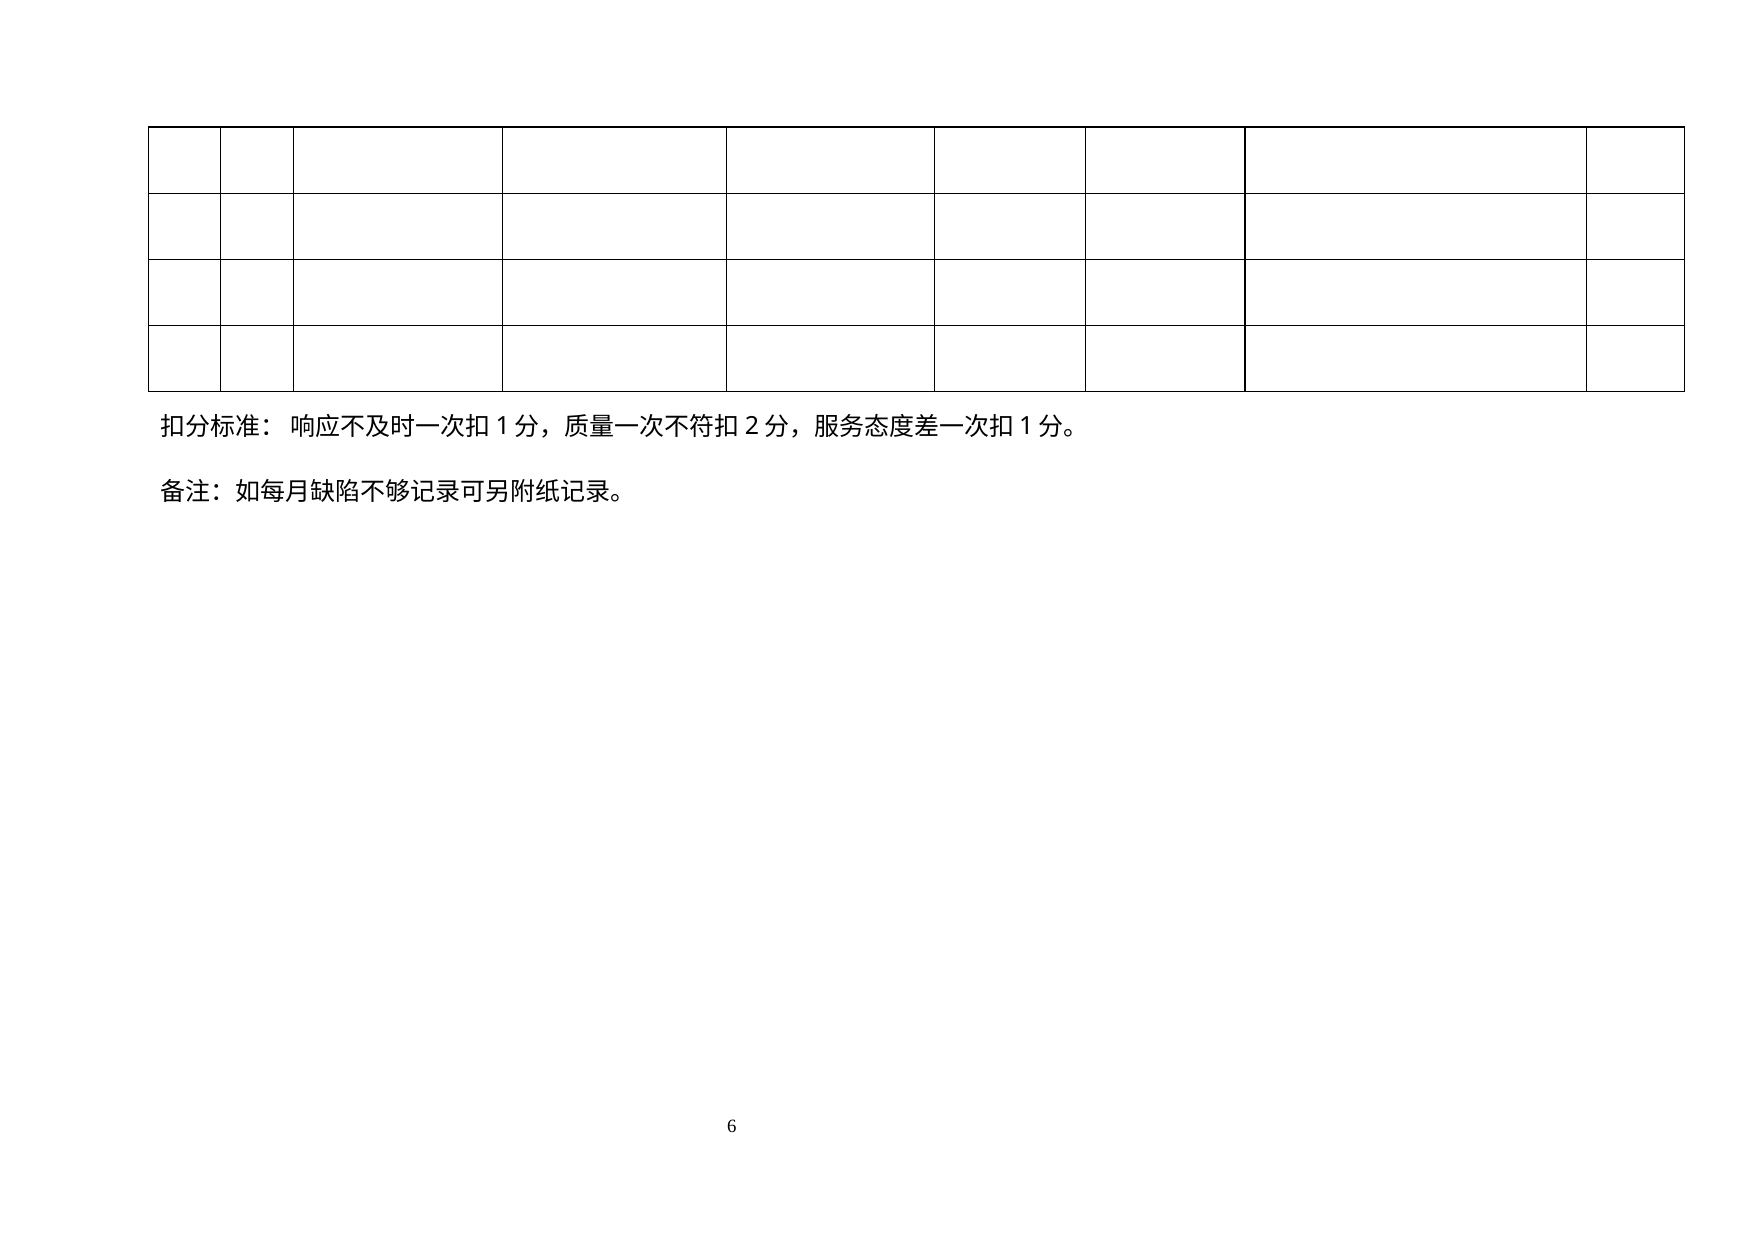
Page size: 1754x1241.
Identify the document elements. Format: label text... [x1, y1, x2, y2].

table_cell [294, 128, 502, 192]
table_cell [1587, 194, 1684, 258]
table_cell [1246, 194, 1586, 258]
table_cell [1086, 194, 1244, 258]
table_cell [294, 194, 502, 258]
table_cell [149, 326, 220, 391]
table_cell [1587, 326, 1684, 391]
table_cell [1086, 128, 1244, 192]
table_cell 扣分标准： 响应不及时一次扣1分，质量一次不符扣2分，服务态度差一次扣1分。 [149, 392, 1684, 457]
table_cell [149, 194, 220, 258]
table_cell [294, 326, 502, 391]
table_cell [1587, 260, 1684, 324]
table_cell [1086, 326, 1244, 391]
table_cell [1587, 128, 1684, 192]
table_cell [149, 128, 220, 192]
table_cell [935, 326, 1085, 391]
table_cell [935, 194, 1085, 258]
table_cell [503, 128, 726, 192]
table_cell [294, 260, 502, 324]
table_cell [1086, 260, 1244, 324]
table_cell [221, 260, 293, 324]
table_cell [221, 326, 293, 391]
table_cell [221, 128, 293, 192]
table_cell [1246, 260, 1586, 324]
table_cell [1246, 128, 1586, 192]
table_cell [503, 326, 726, 391]
table_cell [149, 260, 220, 324]
table_cell [1246, 326, 1586, 391]
table_cell [727, 128, 934, 192]
table_cell [935, 128, 1085, 192]
table_cell [935, 260, 1085, 324]
table_cell [503, 260, 726, 324]
table_cell [503, 194, 726, 258]
table_cell 备注：如每月缺陷不够记录可另附纸记录。 [149, 457, 1684, 522]
table_cell [727, 326, 934, 391]
table_cell [221, 194, 293, 258]
table_cell [727, 194, 934, 258]
table_cell [727, 260, 934, 324]
